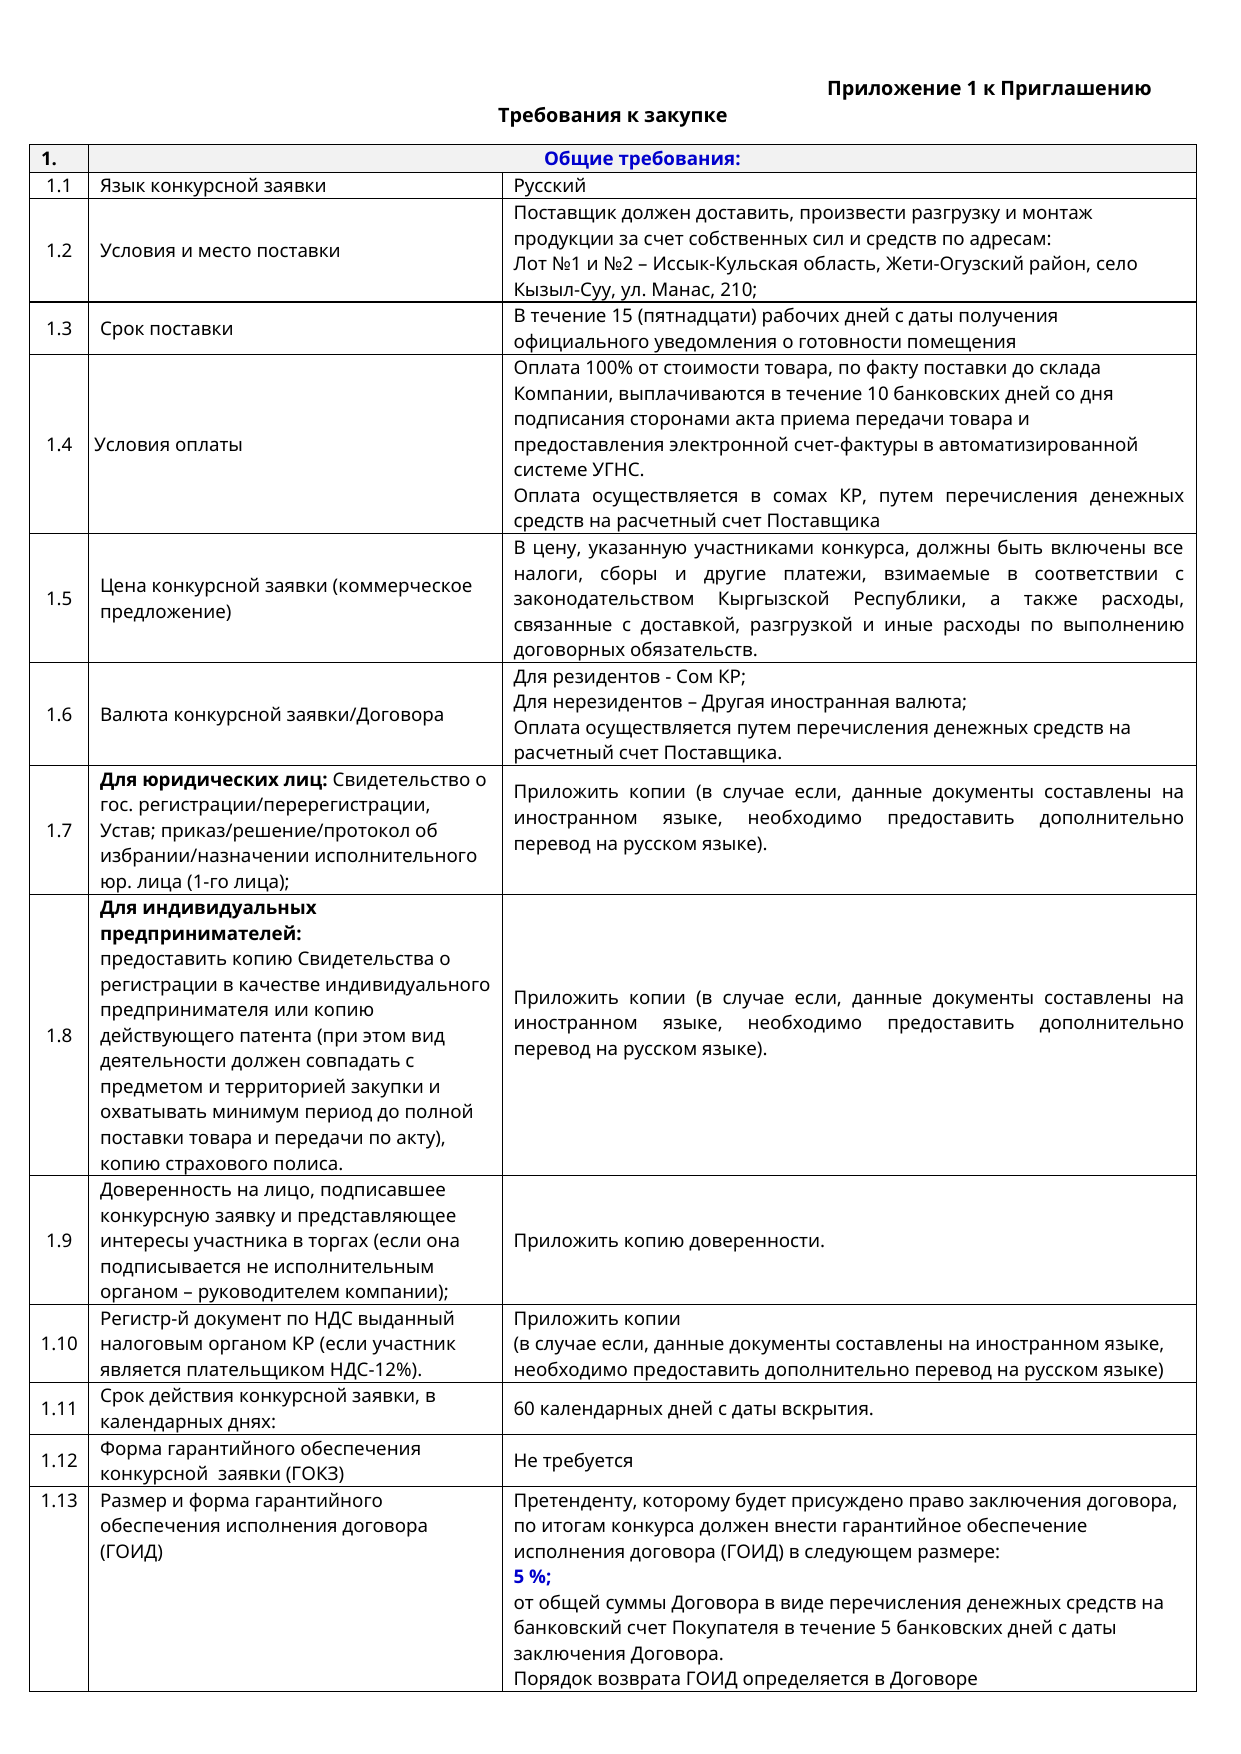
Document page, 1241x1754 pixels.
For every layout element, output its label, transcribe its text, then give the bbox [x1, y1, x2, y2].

table_cell 1.2 [30, 199, 88, 301]
table_cell Не требуется [503, 1435, 1196, 1486]
table_cell 1.5 [30, 534, 88, 662]
table_cell 1.10 [30, 1305, 88, 1382]
table_cell Язык конкурсной заявки [89, 173, 502, 198]
table_cell Приложить копию доверенности. [503, 1176, 1196, 1304]
table_cell Форма гарантийного обеспечения конкурсной заявки (ГОКЗ) [89, 1435, 502, 1486]
table_cell Цена конкурсной заявки (коммерческое предложение) [89, 534, 502, 662]
table_cell 1.3 [30, 303, 88, 353]
table_cell 1.9 [30, 1176, 88, 1304]
table_cell 1.6 [30, 663, 88, 765]
table_cell В цену, указанную участниками конкурса, должны быть включены все налоги, сборы и другие платежи, взимаемые в соответствии с законодательством Кыргызской Республики, а также расходы, связанные с доставкой, разгрузкой и иные расходы по выполнению договорных обязательств. [503, 534, 1196, 662]
table_cell Приложить копии (в случае если, данные документы составлены на иностранном языке, необходимо предоставить дополнительно перевод на русском языке) [503, 1305, 1196, 1382]
table_cell В течение 15 (пятнадцати) рабочих дней с даты получения официального уведомления о готовности помещения [503, 303, 1196, 353]
table_cell Для резидентов - Сом КР; Для нерезидентов – Другая иностранная валюта; Оплата осуществляется путем перечисления денежных средств на расчетный счет Поставщика. [503, 663, 1196, 765]
table_cell 1.11 [30, 1383, 88, 1434]
table_cell Регистр-й документ по НДС выданный налоговым органом КР (если участник является плательщиком НДС-12%). [89, 1305, 502, 1382]
text Требования к закупке [74, 101, 1152, 128]
table_cell Оплата 100% от стоимости товара, по факту поставки до склада Компании, выплачиваются в течение 10 банковских дней со дня подписания сторонами акта приема передачи товара и предоставления электронной счет-фактуры в автоматизированной системе УГНС. Оплата осуществляется в сомах КР, путем перечисления денежных средств на расчетный счет Поставщика [503, 355, 1196, 533]
table_cell Поставщик должен доставить, произвести разгрузку и монтаж продукции за счет собственных сил и средств по адресам: Лот №1 и №2 – Иссык-Кульская область, Жети-Огузский район, село Кызыл-Суу, ул. Манас, 210; [503, 199, 1196, 301]
table_cell Русский [503, 173, 1196, 198]
table_cell Валюта конкурсной заявки/Договора [89, 663, 502, 765]
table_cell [89, 1487, 502, 1691]
table_cell Для индивидуальных предпринимателей: предоставить копию Свидетельства о регистрации в качестве индивидуального предпринимателя или копию действующего патента (при этом вид деятельности должен совпадать с предметом и территорией закупки и охватывать минимум период до полной поставки товара и передачи по акту), копию страхового полиса. [89, 895, 502, 1175]
table_cell 1.8 [30, 895, 88, 1175]
table_cell 60 календарных дней с даты вскрытия. [503, 1383, 1196, 1434]
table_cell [503, 1487, 1196, 1691]
table_cell 1.12 [30, 1435, 88, 1486]
table_cell Приложить копии (в случае если, данные документы составлены на иностранном языке, необходимо предоставить дополнительно перевод на русском языке). [503, 895, 1196, 1175]
table_cell 1.13 [30, 1487, 88, 1691]
table_header 1. [30, 145, 88, 172]
table_cell Приложить копии (в случае если, данные документы составлены на иностранном языке, необходимо предоставить дополнительно перевод на русском языке). [503, 766, 1196, 894]
table_cell Условия и место поставки [89, 199, 502, 301]
table_cell Срок поставки [89, 303, 502, 353]
table_cell Срок действия конкурсной заявки, в календарных днях: [89, 1383, 502, 1434]
table_cell Условия оплаты [89, 355, 502, 533]
table_cell 1.7 [30, 766, 88, 894]
table_cell Для юридических лиц: Свидетельство о гос. регистрации/перерегистрации, Устав; приказ/решение/протокол об избрании/назначении исполнительного юр. лица (1-го лица); [89, 766, 502, 894]
table_header Общие требования: [89, 145, 1196, 172]
text Приложение 1 к Приглашению [74, 74, 1152, 101]
table_cell 1.4 [30, 355, 88, 533]
table_cell 1.1 [30, 173, 88, 198]
table_cell Доверенность на лицо, подписавшее конкурсную заявку и представляющее интересы участника в торгах (если она подписывается не исполнительным органом – руководителем компании); [89, 1176, 502, 1304]
